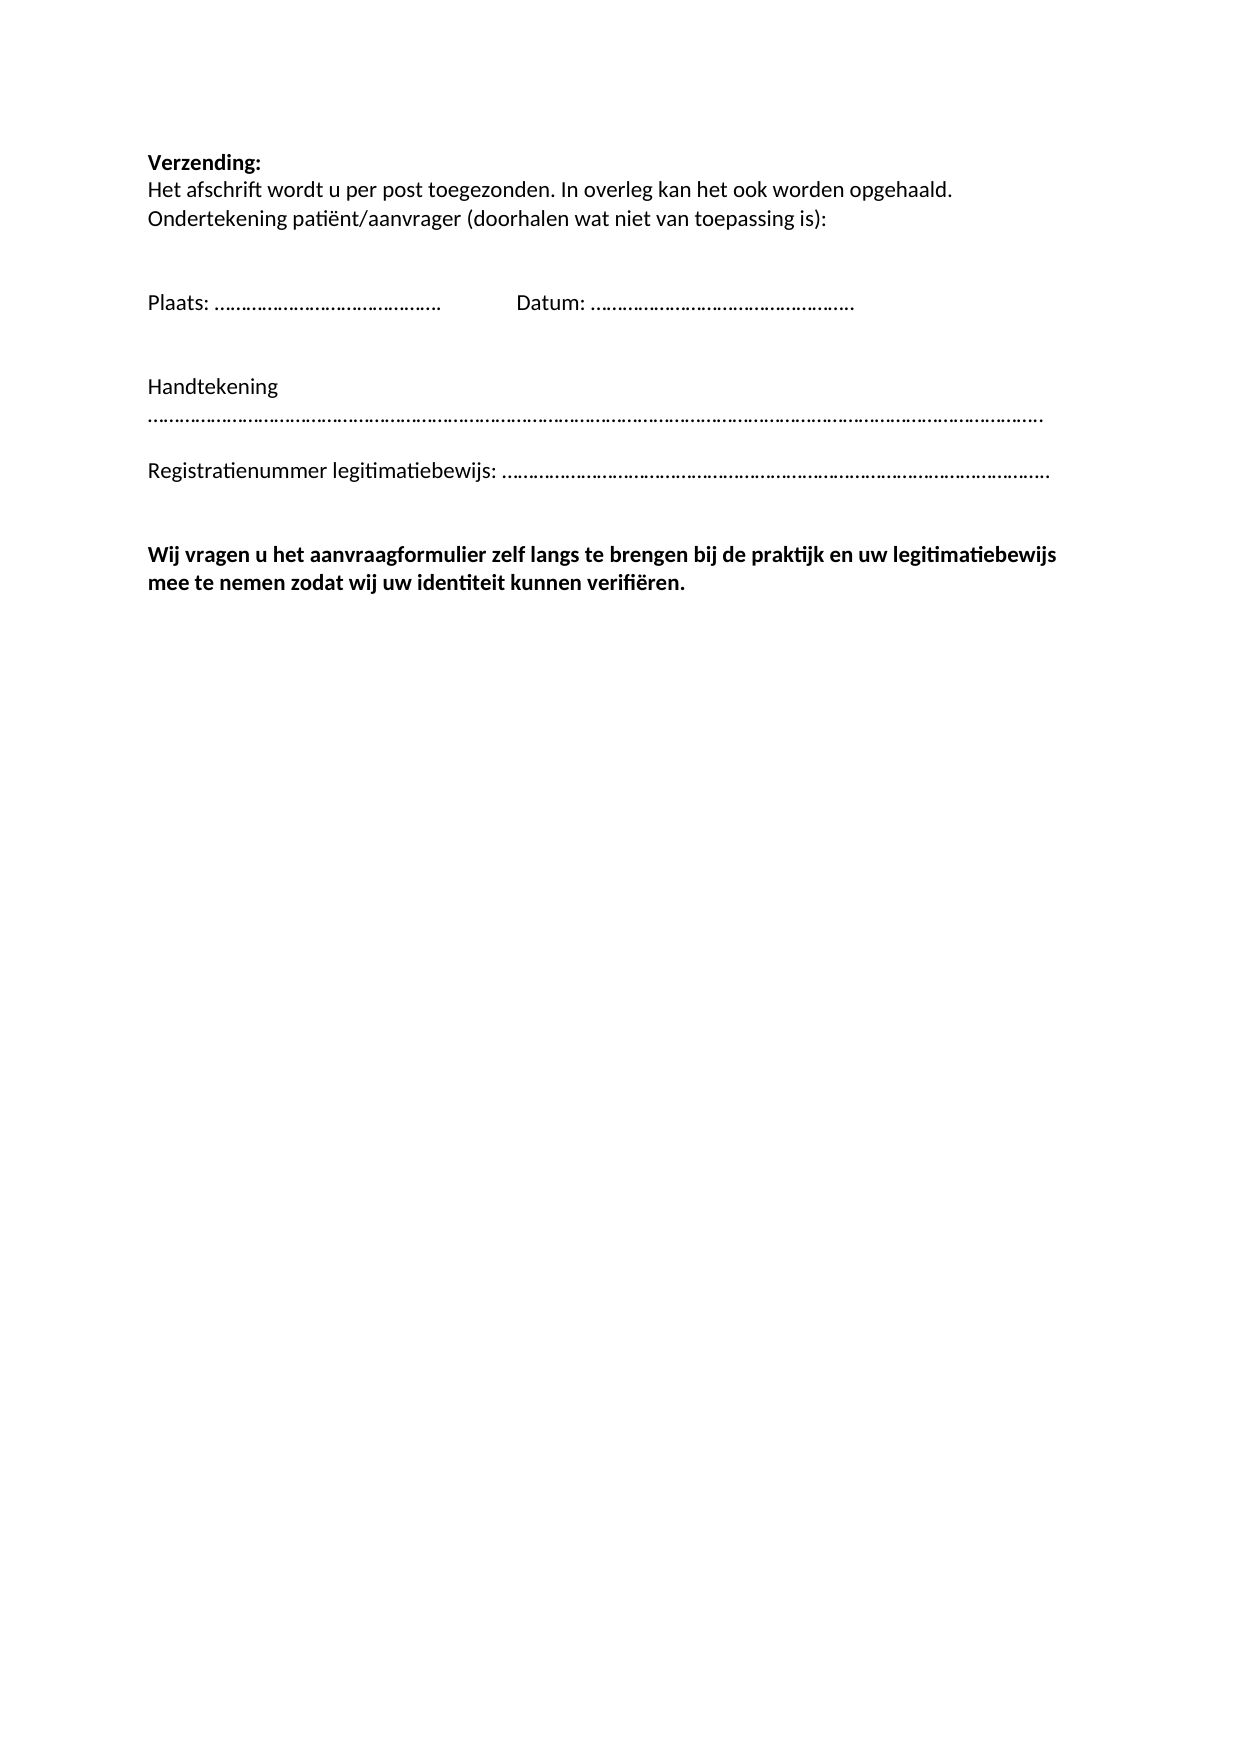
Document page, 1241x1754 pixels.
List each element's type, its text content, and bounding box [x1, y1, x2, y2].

text Wij vragen u het aanvraagformulier zelf langs te brengen bij de praktijk en uw legitimatiebewijs mee te nemen zodat wij uw identiteit kunnen verifiëren. [148, 540, 1093, 596]
text Het afschrift wordt u per post toegezonden. In overleg kan het ook worden opgehaald. [148, 176, 1093, 204]
text Handtekening [148, 372, 1093, 400]
text Verzending: [148, 148, 1093, 176]
text Plaats: ……………………………………. Datum: ………………………………………….. [148, 288, 1093, 316]
text Registratienummer legitimatiebewijs: ………………………………………………………………………………………….. [148, 456, 1093, 484]
text …………………………………………………………………………………………………………………………………………………….. [148, 400, 1093, 428]
text Ondertekening patiënt/aanvrager (doorhalen wat niet van toepassing is): [148, 204, 1093, 232]
